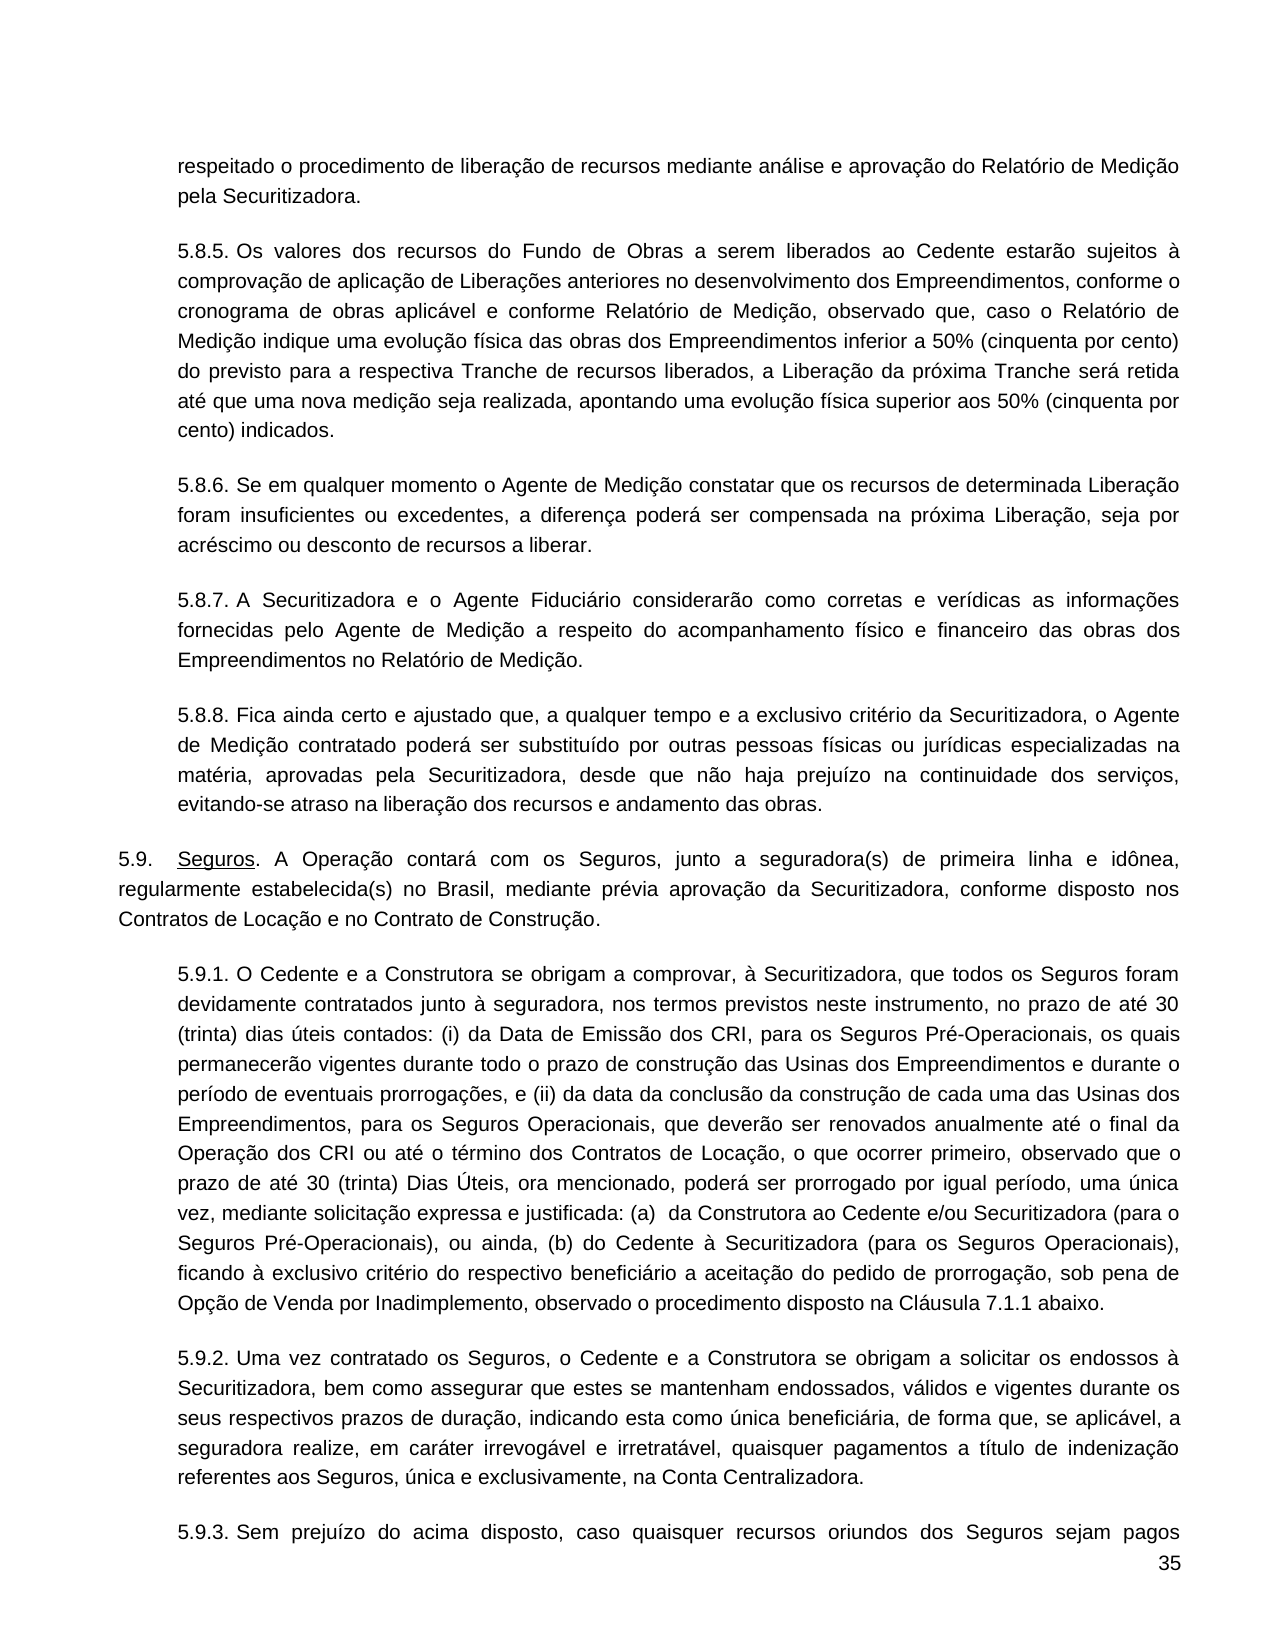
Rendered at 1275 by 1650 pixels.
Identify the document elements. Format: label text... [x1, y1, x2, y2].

list Seguros. A Operação contará com os Seguros, junto a seguradora(s) de primeira linha e idônea, regularmente estabelecida(s) no Brasil, mediante prévia aprovação da Securitizadora, conforme disposto nos Contratos de Locação e no Contrato de Construção. [118, 847, 1181, 931]
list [177, 154, 1181, 208]
list Se em qualquer momento o Agente de Medição constatar que os recursos de determinada Liberação foram insuficientes ou excedentes, a diferença poderá ser compensada na próxima Liberação, seja por acréscimo ou desconto de recursos a liberar. [177, 473, 1181, 557]
list Fica ainda certo e ajustado que, a qualquer tempo e a exclusivo critério da Securitizadora, o Agente de Medição contratado poderá ser substituído por outras pessoas físicas ou jurídicas especializadas na matéria, aprovadas pela Securitizadora, desde que não haja prejuízo na continuidade dos serviços, evitando-se atraso na liberação dos recursos e andamento das obras. [177, 703, 1181, 816]
list Os valores dos recursos do Fundo de Obras a serem liberados ao Cedente estarão sujeitos à comprovação de aplicação de Liberações anteriores no desenvolvimento dos Empreendimentos, conforme o cronograma de obras aplicável e conforme Relatório de Medição, observado que, caso o Relatório de Medição indique uma evolução física das obras dos Empreendimentos inferior a 50% (cinquenta por cento) do previsto para a respectiva Tranche de recursos liberados, a Liberação da próxima Tranche será retida até que uma nova medição seja realizada, apontando uma evolução física superior aos 50% (cinquenta por cento) indicados. [177, 239, 1181, 442]
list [177, 1520, 1181, 1544]
list A Securitizadora e o Agente Fiduciário considerarão como corretas e verídicas as informações fornecidas pelo Agente de Medição a respeito do acompanhamento físico e financeiro das obras dos Empreendimentos no Relatório de Medição. [177, 588, 1181, 672]
list O Cedente e a Construtora se obrigam a comprovar, à Securitizadora, que todos os Seguros foram devidamente contratados junto à seguradora, nos termos previstos neste instrumento, no prazo de até 30 (trinta) dias úteis contados: (i) da Data de Emissão dos CRI, para os Seguros Pré-Operacionais, os quais permanecerão vigentes durante todo o prazo de construção das Usinas dos Empreendimentos e durante o período de eventuais prorrogações, e (ii) da data da conclusão da construção de cada uma das Usinas dos Empreendimentos, para os Seguros Operacionais, que deverão ser renovados anualmente até o final da Operação dos CRI ou até o término dos Contratos de Locação, o que ocorrer primeiro, observado que o prazo de até 30 (trinta) Dias Úteis, ora mencionado, poderá ser prorrogado por igual período, uma única vez, mediante solicitação expressa e justificada: (a) da Construtora ao Cedente e/ou Securitizadora (para o Seguros Pré-Operacionais), ou ainda, (b) do Cedente à Securitizadora (para os Seguros Operacionais), ficando à exclusivo critério do respectivo beneficiário a aceitação do pedido de prorrogação, sob pena de Opção de Venda por Inadimplemento, observado o procedimento disposto na Cláusula 7.1.1 abaixo. [177, 962, 1181, 1315]
list Uma vez contratado os Seguros, o Cedente e a Construtora se obrigam a solicitar os endossos à Securitizadora, bem como assegurar que estes se mantenham endossados, válidos e vigentes durante os seus respectivos prazos de duração, indicando esta como única beneficiária, de forma que, se aplicável, a seguradora realize, em caráter irrevogável e irretratável, quaisquer pagamentos a título de indenização referentes aos Seguros, única e exclusivamente, na Conta Centralizadora. [177, 1346, 1181, 1489]
